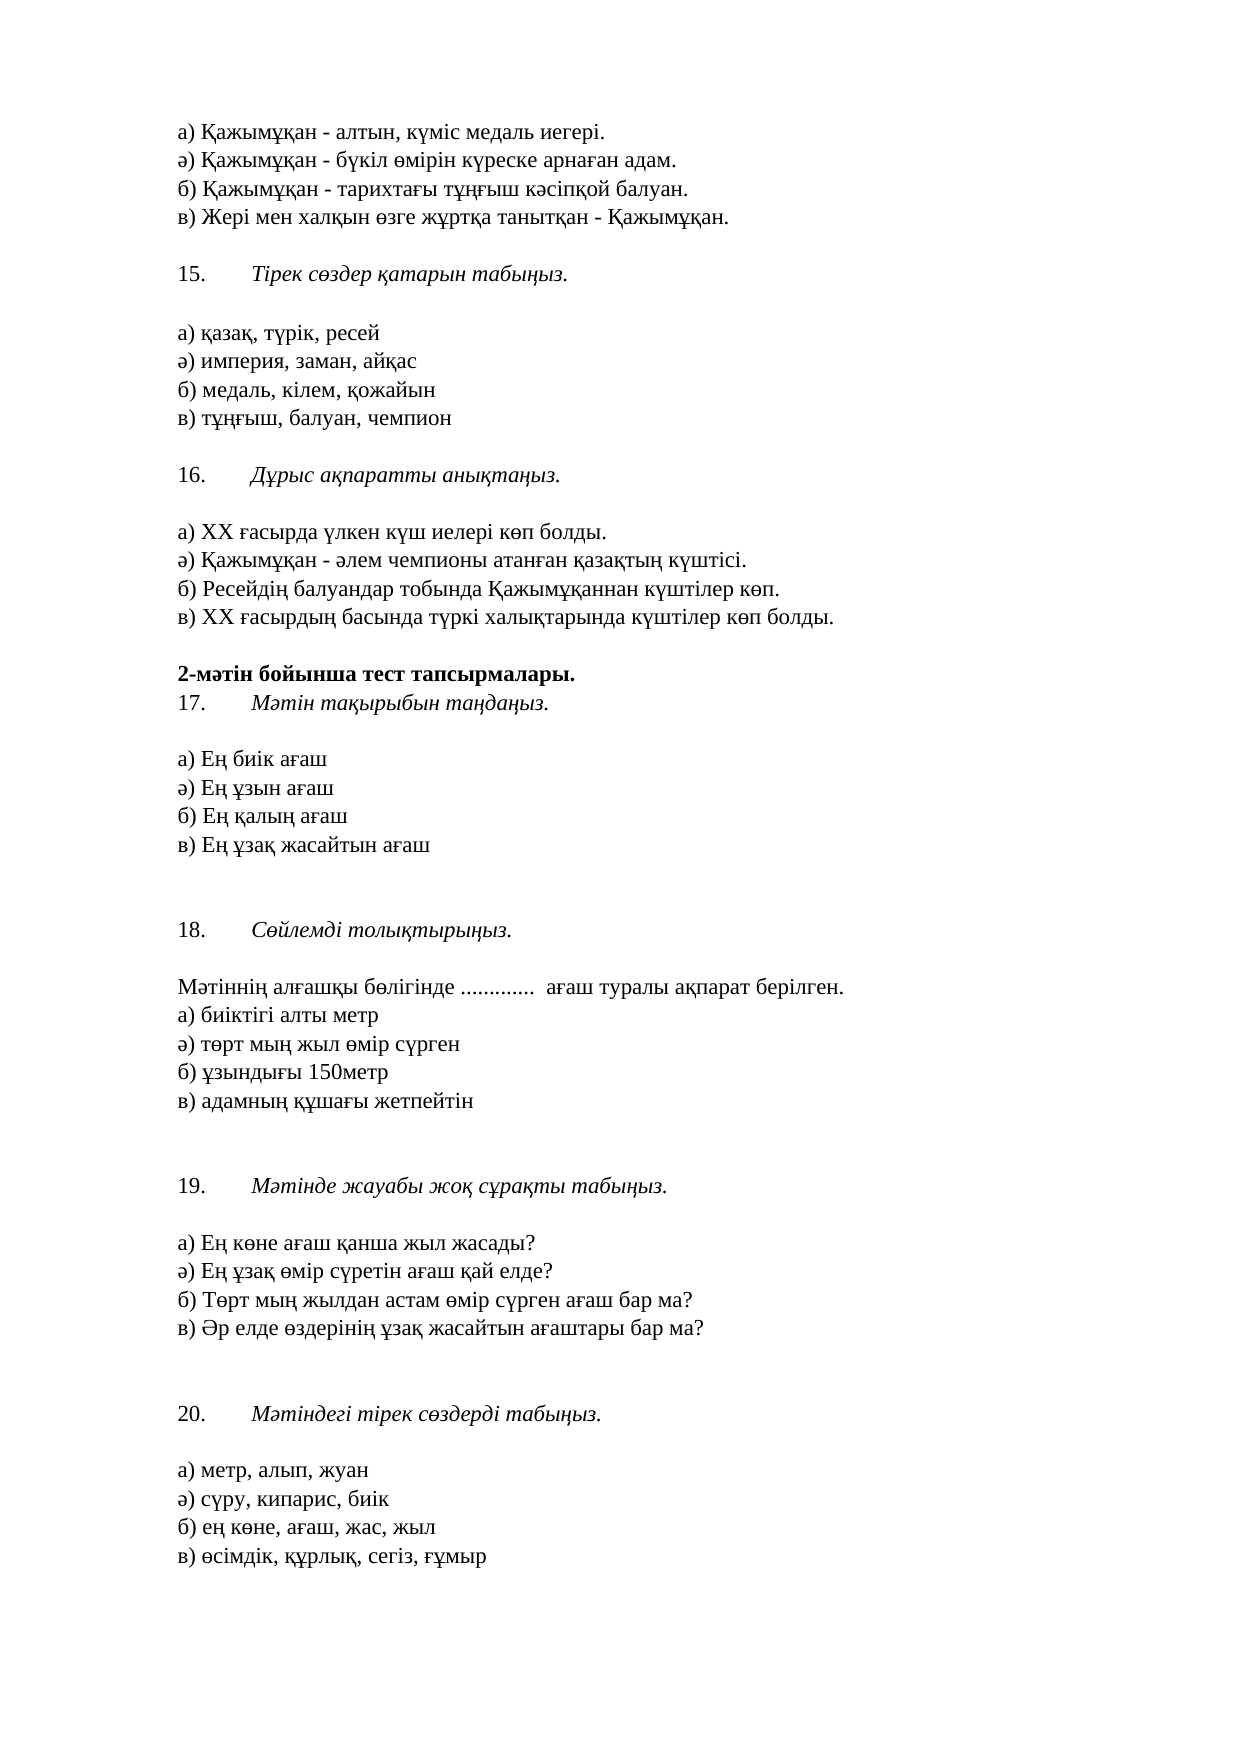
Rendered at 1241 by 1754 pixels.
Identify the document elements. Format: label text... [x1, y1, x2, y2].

text б) ұзындығы 150метр [177, 1058, 1152, 1085]
text а) Ең көне ағаш қанша жыл жасады? [177, 1229, 1152, 1255]
text Мәтіннің алғашқы бөлігінде ............. ағаш туралы ақпарат берілген. [177, 973, 1152, 999]
text 18. Сөйлемді толықтырыңыз. [177, 916, 1152, 942]
text а) XX ғасырда үлкен күш иелері көп болды. [177, 518, 1152, 544]
text в) Әр елде өздерінің ұзақ жасайтын ағаштары бар ма? [177, 1314, 1152, 1341]
text ә) Қажымұқан - бүкіл өмірін күреске арнаған адам. [177, 147, 1152, 173]
text 20. Мәтіндегі тірек сөздерді табыңыз. [177, 1399, 1152, 1426]
text б) Қажымұқан - тарихтағы тұңғыш кәсіпқой балуан. [177, 175, 1152, 201]
text 2-мәтін бойынша тест тапсырмалары. [177, 660, 1152, 687]
text а) метр, алып, жуан [177, 1456, 1152, 1483]
text 16. Дұрыс ақпаратты анықтаңыз. [177, 461, 1152, 487]
text 15. Тірек сөздер қатарын табыңыз. [177, 260, 1152, 287]
text в) өсімдік, құрлық, сегіз, ғұмыр [177, 1542, 1152, 1568]
text б) Ең қалың ағаш [177, 802, 1152, 829]
text ә) төрт мың жыл өмір сүрген [177, 1030, 1152, 1056]
text в) Жері мен халқын өзге жұртқа танытқан - Қажымұқан. [177, 203, 1152, 230]
text 17. Мәтін тақырыбын таңдаңыз. [177, 689, 1152, 715]
text в) Ең ұзақ жасайтын ағаш [177, 831, 1152, 857]
text а) биіктігі алты метр [177, 1001, 1152, 1028]
text ә) сүру, кипарис, биік [177, 1485, 1152, 1511]
text ә) империя, заман, айқас [177, 347, 1152, 374]
text а) қазақ, түрік, ресей [177, 319, 1152, 345]
text ә) Ең ұзақ өмір сүретін ағаш қай елде? [177, 1257, 1152, 1284]
text ә) Қажымұқан - әлем чемпионы атанған қазақтың күштісі. [177, 546, 1152, 573]
text ә) Ең ұзын ағаш [177, 774, 1152, 800]
text в) XX ғасырдың басында түркі халықтарында күштілер көп болды. [177, 603, 1152, 630]
text в) тұңғыш, балуан, чемпион [177, 404, 1152, 431]
text б) медаль, кілем, қожайын [177, 376, 1152, 402]
text в) адамның құшағы жетпейтін [177, 1087, 1152, 1113]
text б) ең көне, ағаш, жас, жыл [177, 1513, 1152, 1540]
text 19. Мәтінде жауабы жоқ сұрақты табыңыз. [177, 1172, 1152, 1198]
text а) Ең биік ағаш [177, 746, 1152, 772]
text б) Ресейдің балуандар тобында Қажымұқаннан күштілер көп. [177, 575, 1152, 601]
text б) Төрт мың жылдан астам өмір сүрген ағаш бар ма? [177, 1286, 1152, 1312]
text а) Қажымұқан - алтын, күміс медаль иегері. [177, 118, 1152, 144]
